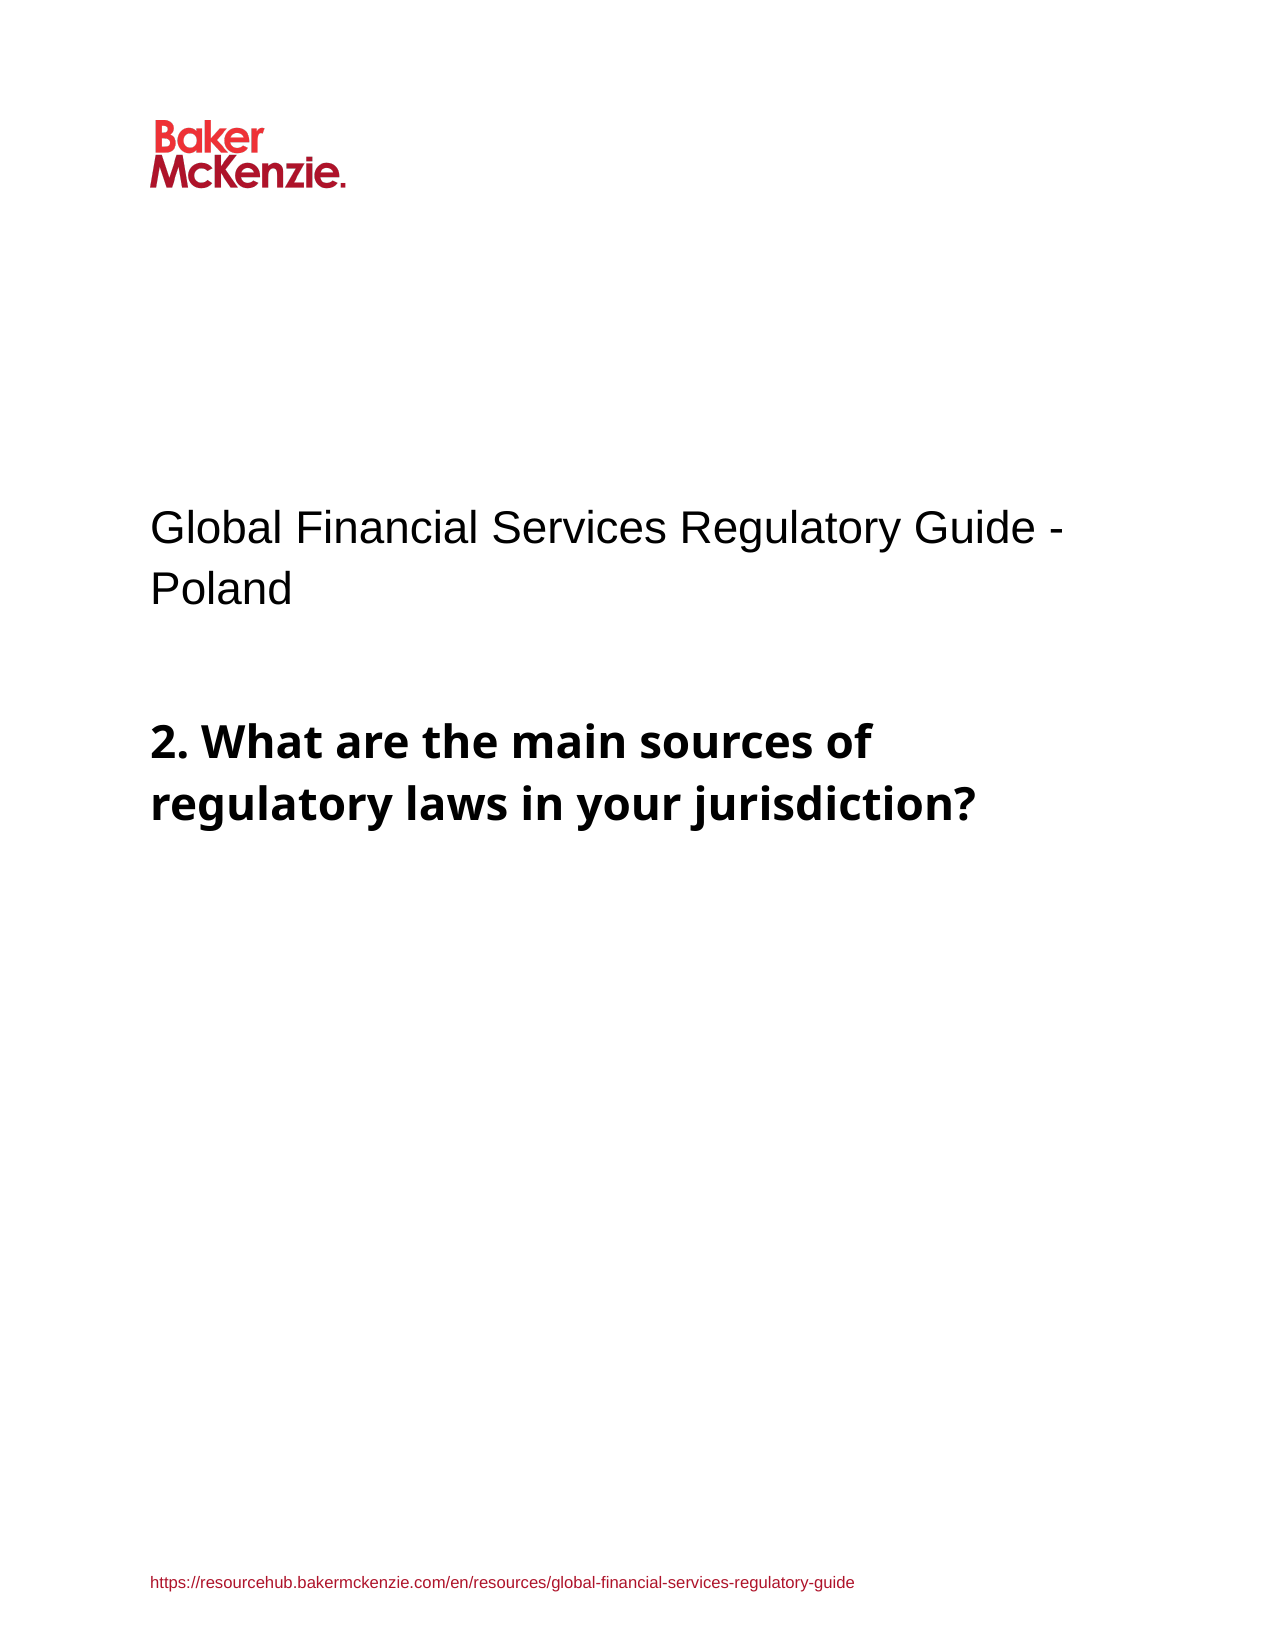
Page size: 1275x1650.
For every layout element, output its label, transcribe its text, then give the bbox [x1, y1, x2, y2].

picture [150, 120, 346, 189]
subtitle Global Financial Services Regulatory Guide - Poland [150, 501, 1087, 614]
title 2. What are the main sources of regulatory laws in your jurisdiction? [150, 709, 1087, 834]
